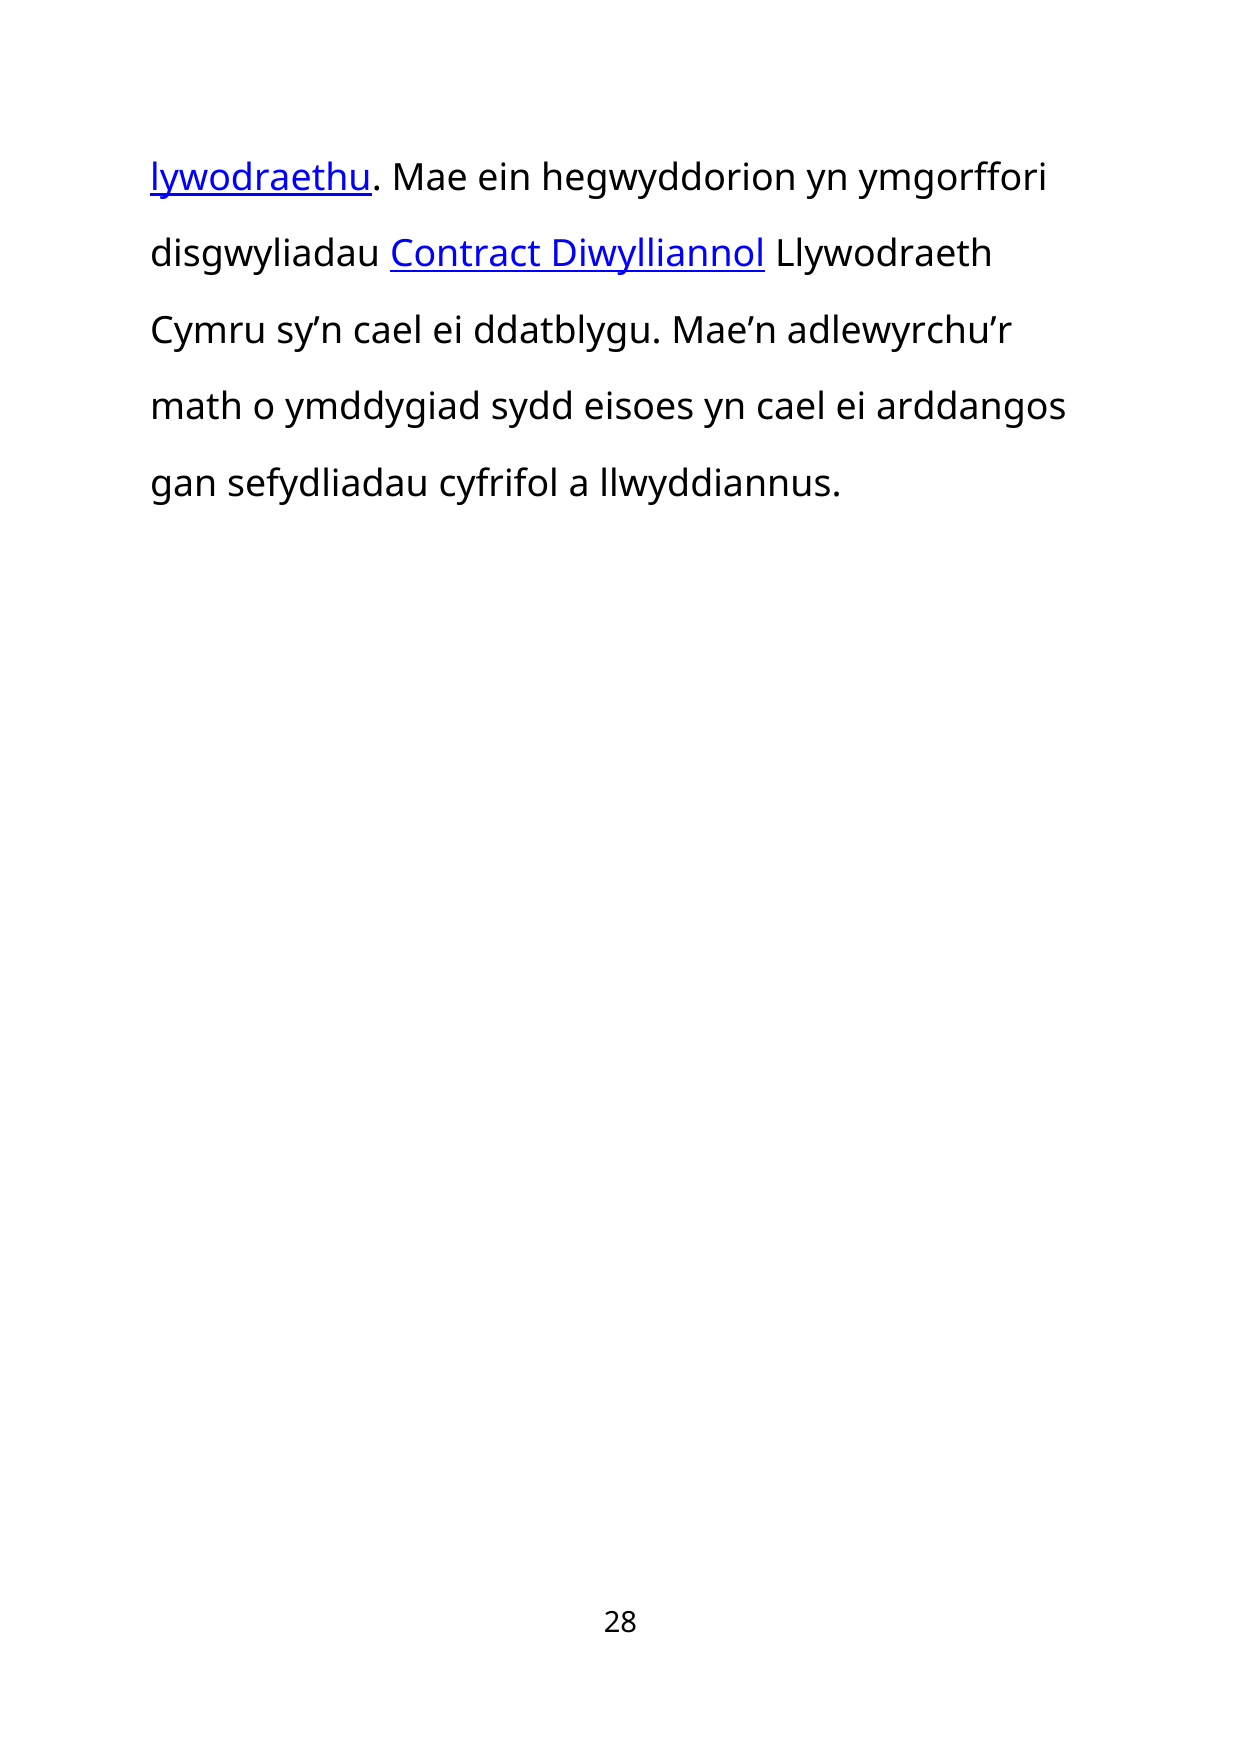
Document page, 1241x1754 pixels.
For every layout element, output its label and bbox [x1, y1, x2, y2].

text [150, 150, 1090, 507]
